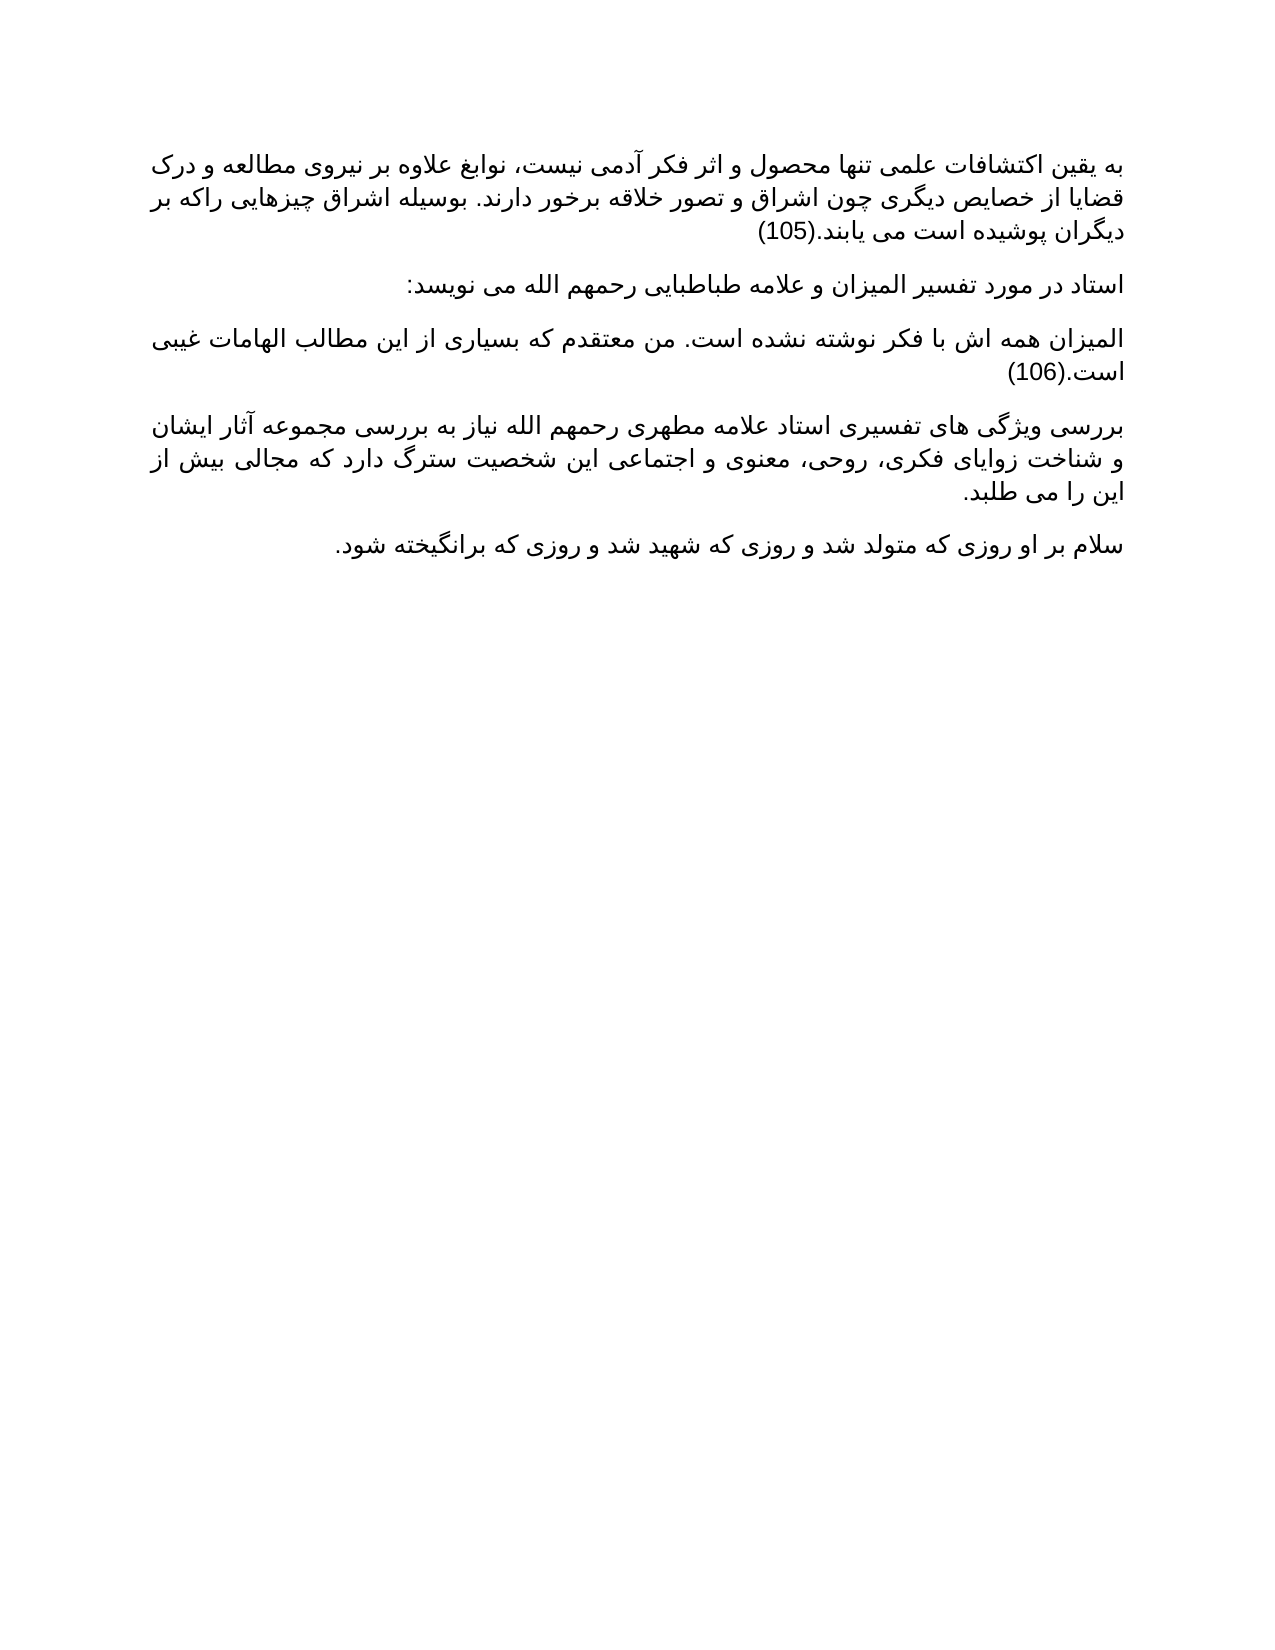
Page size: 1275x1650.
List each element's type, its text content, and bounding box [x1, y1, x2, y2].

text استاد در مورد تفسیر المیزان و علامه طباطبایی رحمهم الله می نویسد: [150, 270, 1125, 299]
text المیزان همه اش با فکر نوشته نشده است. من معتقدم که بسیاری از این مطالب الهامات غیبی است.(106) [150, 324, 1125, 386]
text بررسی ویژگی های تفسیری استاد علامه مطهری رحمهم الله نیاز به بررسی مجموعه آثار ایشان و شناخت زوایای فکری، روحی، معنوی و اجتماعی این شخصیت سترگ دارد که مجالی بیش از این را می طلبد. [150, 411, 1125, 505]
text سلام بر او روزی که متولد شد و روزی که شهید شد و روزی که برانگیخته شود. [150, 531, 1125, 559]
text به یقین اکتشافات علمی تنها محصول و اثر فکر آدمی نیست، نوابغ علاوه بر نیروی مطالعه و درک قضایا از خصایص دیگری چون اشراق و تصور خلاقه برخور دارند. بوسیله اشراق چیزهایی راکه بر دیگران پوشیده است می یابند.(105) [150, 150, 1125, 245]
